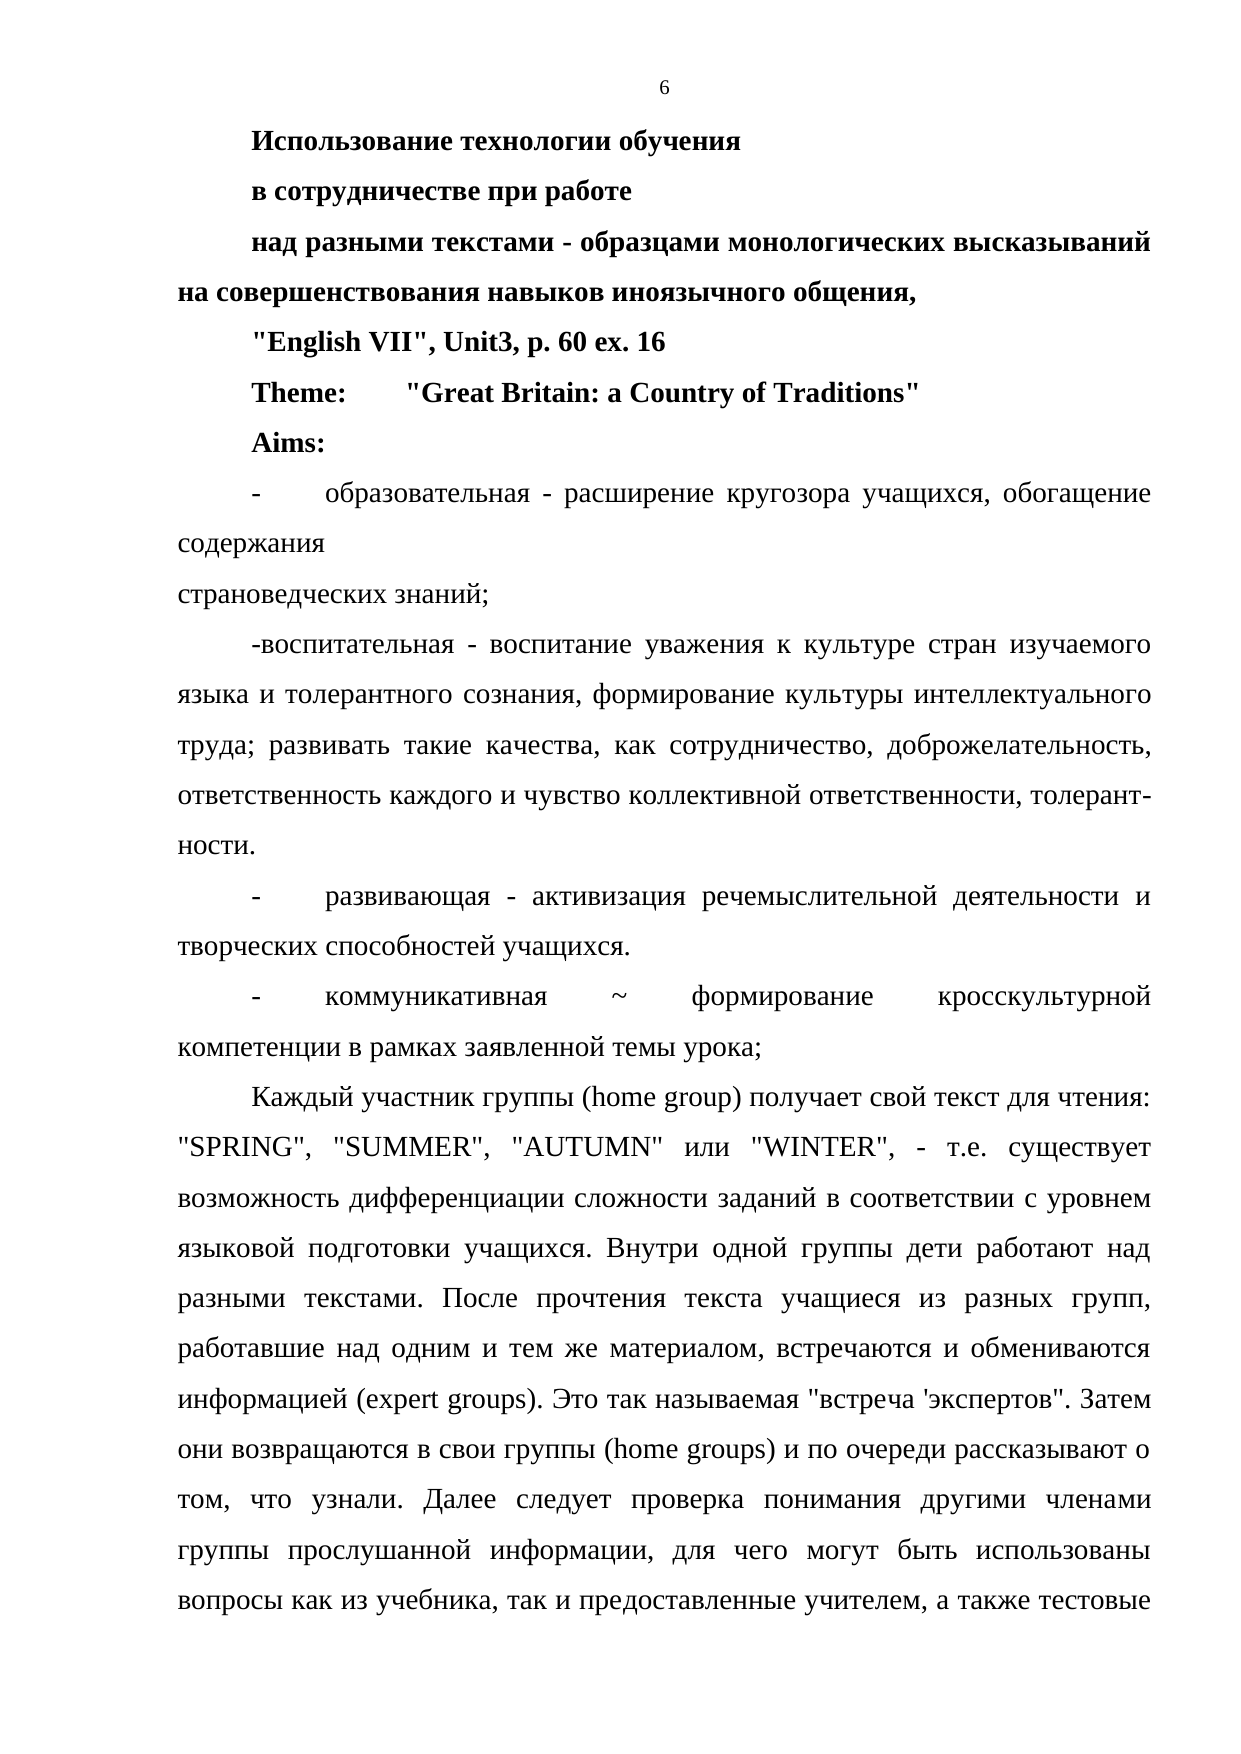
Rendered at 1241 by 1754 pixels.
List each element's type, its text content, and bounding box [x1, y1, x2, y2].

text Theme: "Great Britain: a Country of Traditions" [177, 375, 1152, 408]
text -воспитательная - воспитание уважения к культуре стран изучаемого языка и толерантного сознания, формирование культуры интеллектуального труда; развивать такие качества, как сотрудничество, доброжелательность, ответственность каждого и чувство коллективной ответственности, толерантности. [177, 626, 1152, 861]
text над разными текстами - образцами монологических высказываний на совершенствования навыков иноязычного общения, [177, 224, 1152, 308]
text "English VII", Unit3, p. 60 ex. 16 [177, 324, 1152, 358]
text - развивающая - активизация речемыслительной деятельности и творческих способностей учащихся. [177, 878, 1152, 962]
text Использование технологии обучения [177, 123, 1152, 157]
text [177, 1079, 1152, 1616]
text - коммуникативная ~ формирование кросскультурной компетенции в рамках заявленной темы урока; [177, 978, 1152, 1062]
text - образовательная - расширение кругозора учащихся, обогащение содержания страноведческих знаний; [177, 475, 1152, 609]
text в сотрудничестве при работе [177, 173, 1152, 207]
text Aims: [177, 425, 1152, 458]
